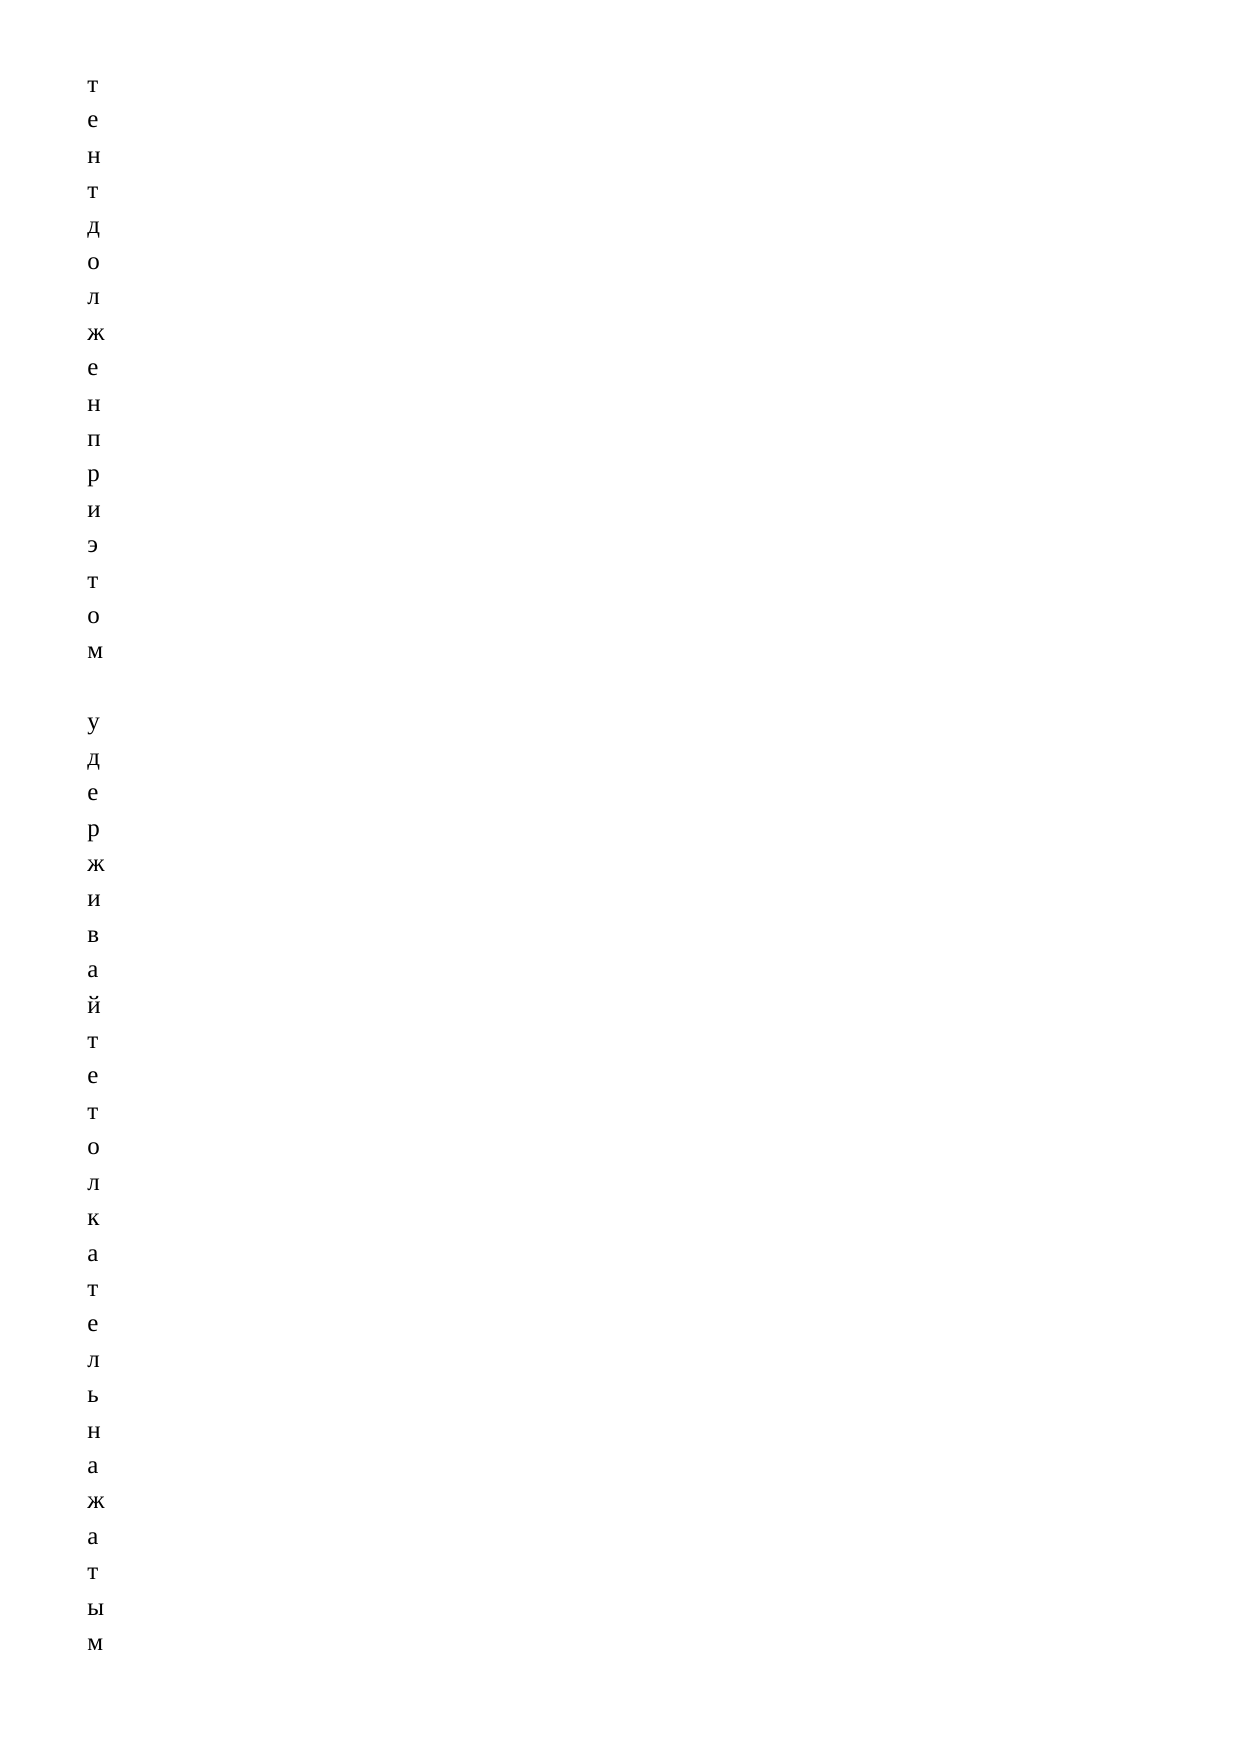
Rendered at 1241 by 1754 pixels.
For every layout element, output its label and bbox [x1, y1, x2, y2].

table_cell [84, 63, 106, 1662]
